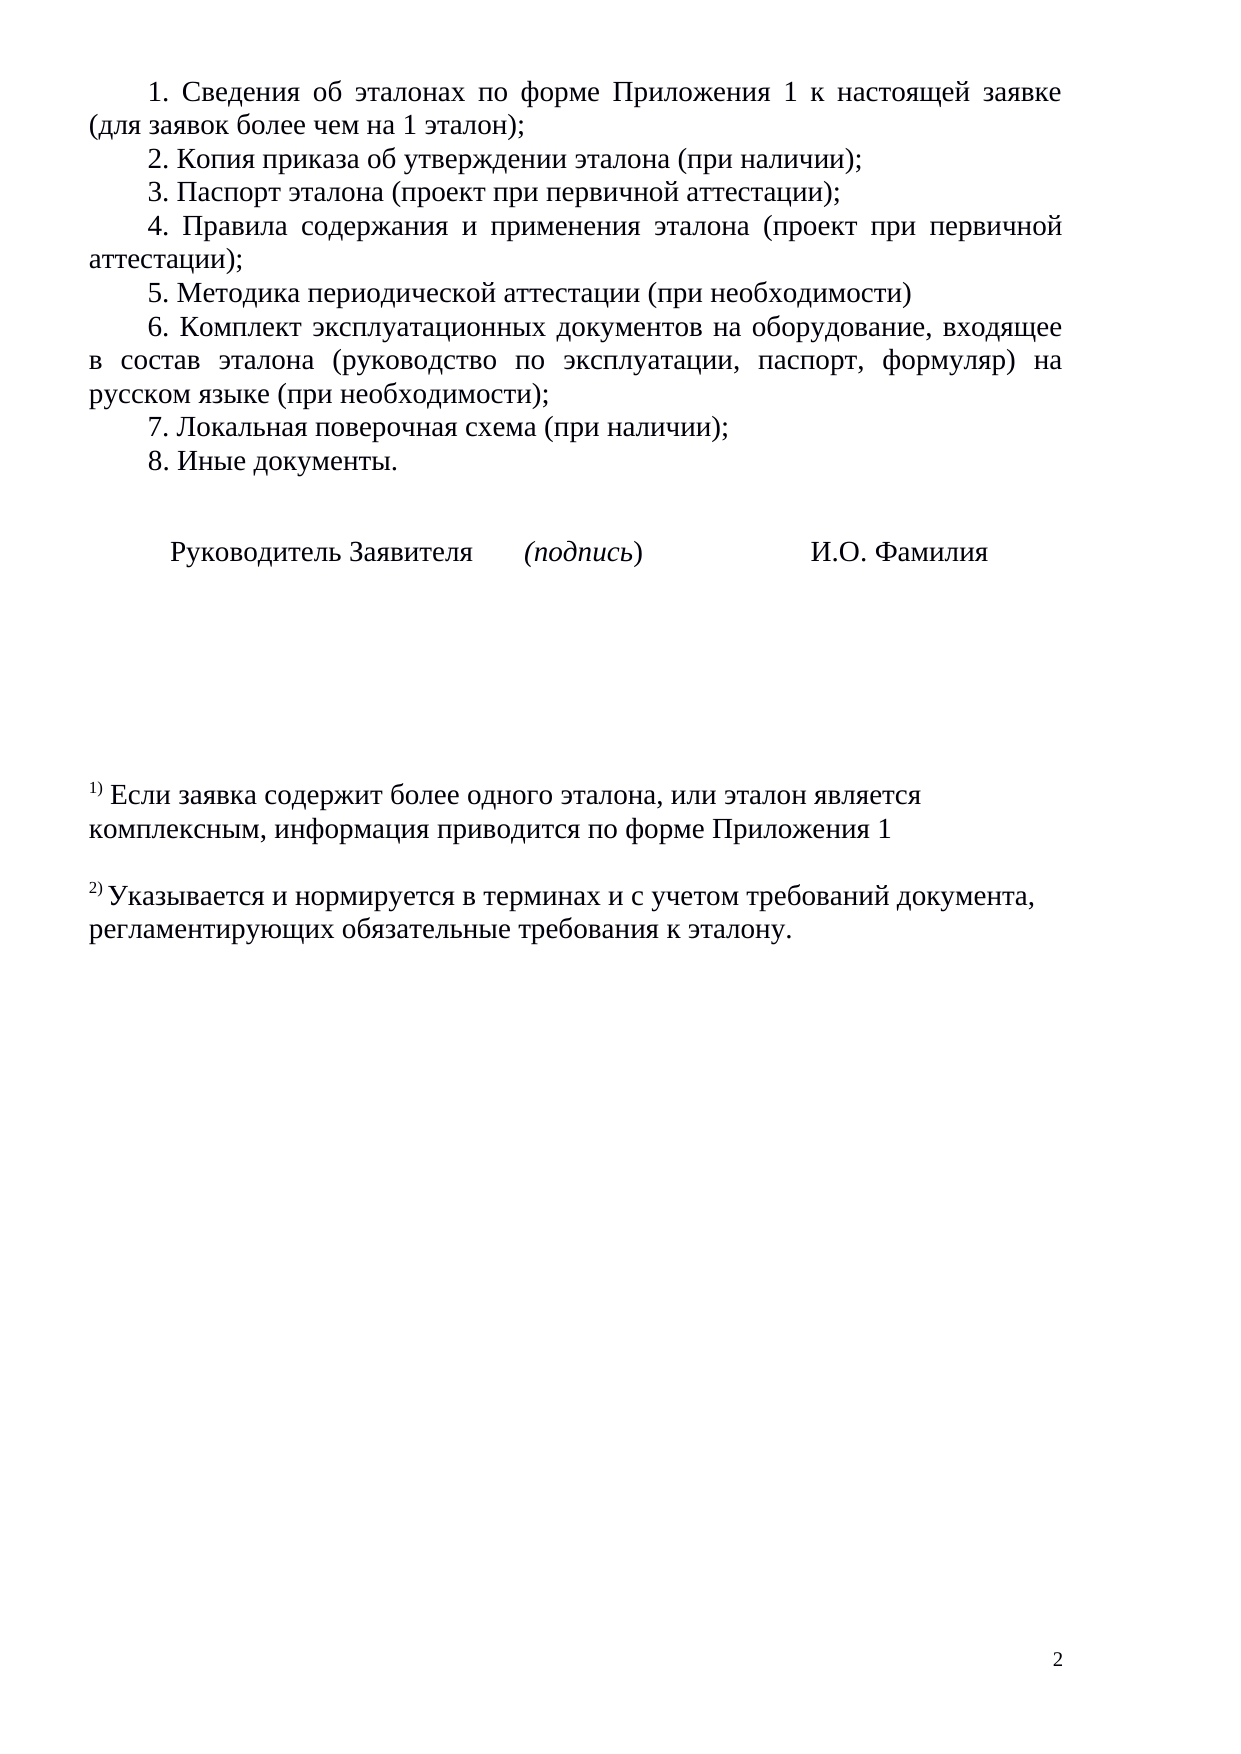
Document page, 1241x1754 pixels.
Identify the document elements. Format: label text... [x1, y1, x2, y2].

text 4. Правила содержания и применения эталона (проект при первичной аттестации); [89, 208, 1063, 275]
text Руководитель Заявителя (подпись) И.О. Фамилия [89, 534, 1063, 567]
text 3. Паспорт эталона (проект при первичной аттестации); [89, 174, 1063, 208]
text 5. Методика периодической аттестации (при необходимости) [89, 275, 1063, 309]
text 6. Комплект эксплуатационных документов на оборудование, входящее в состав эталона (руководство по эксплуатации, паспорт, формуляр) на русском языке (при необходимости); [89, 309, 1063, 409]
text 2. Копия приказа об утверждении эталона (при наличии); [89, 141, 1063, 174]
text 1. Сведения об эталонах по форме Приложения 1 к настоящей заявке (для заявок более чем на 1 эталон); [89, 74, 1063, 141]
text 2) Указывается и нормируется в терминах и с учетом требований документа, регламентирующих обязательные требования к эталону. [89, 878, 1063, 945]
text 7. Локальная поверочная схема (при наличии); [89, 409, 1063, 443]
text 1) Если заявка содержит более одного эталона, или эталон является комплексным, информация приводится по форме Приложения 1 [89, 777, 1063, 844]
text 8. Иные документы. [89, 443, 1063, 476]
